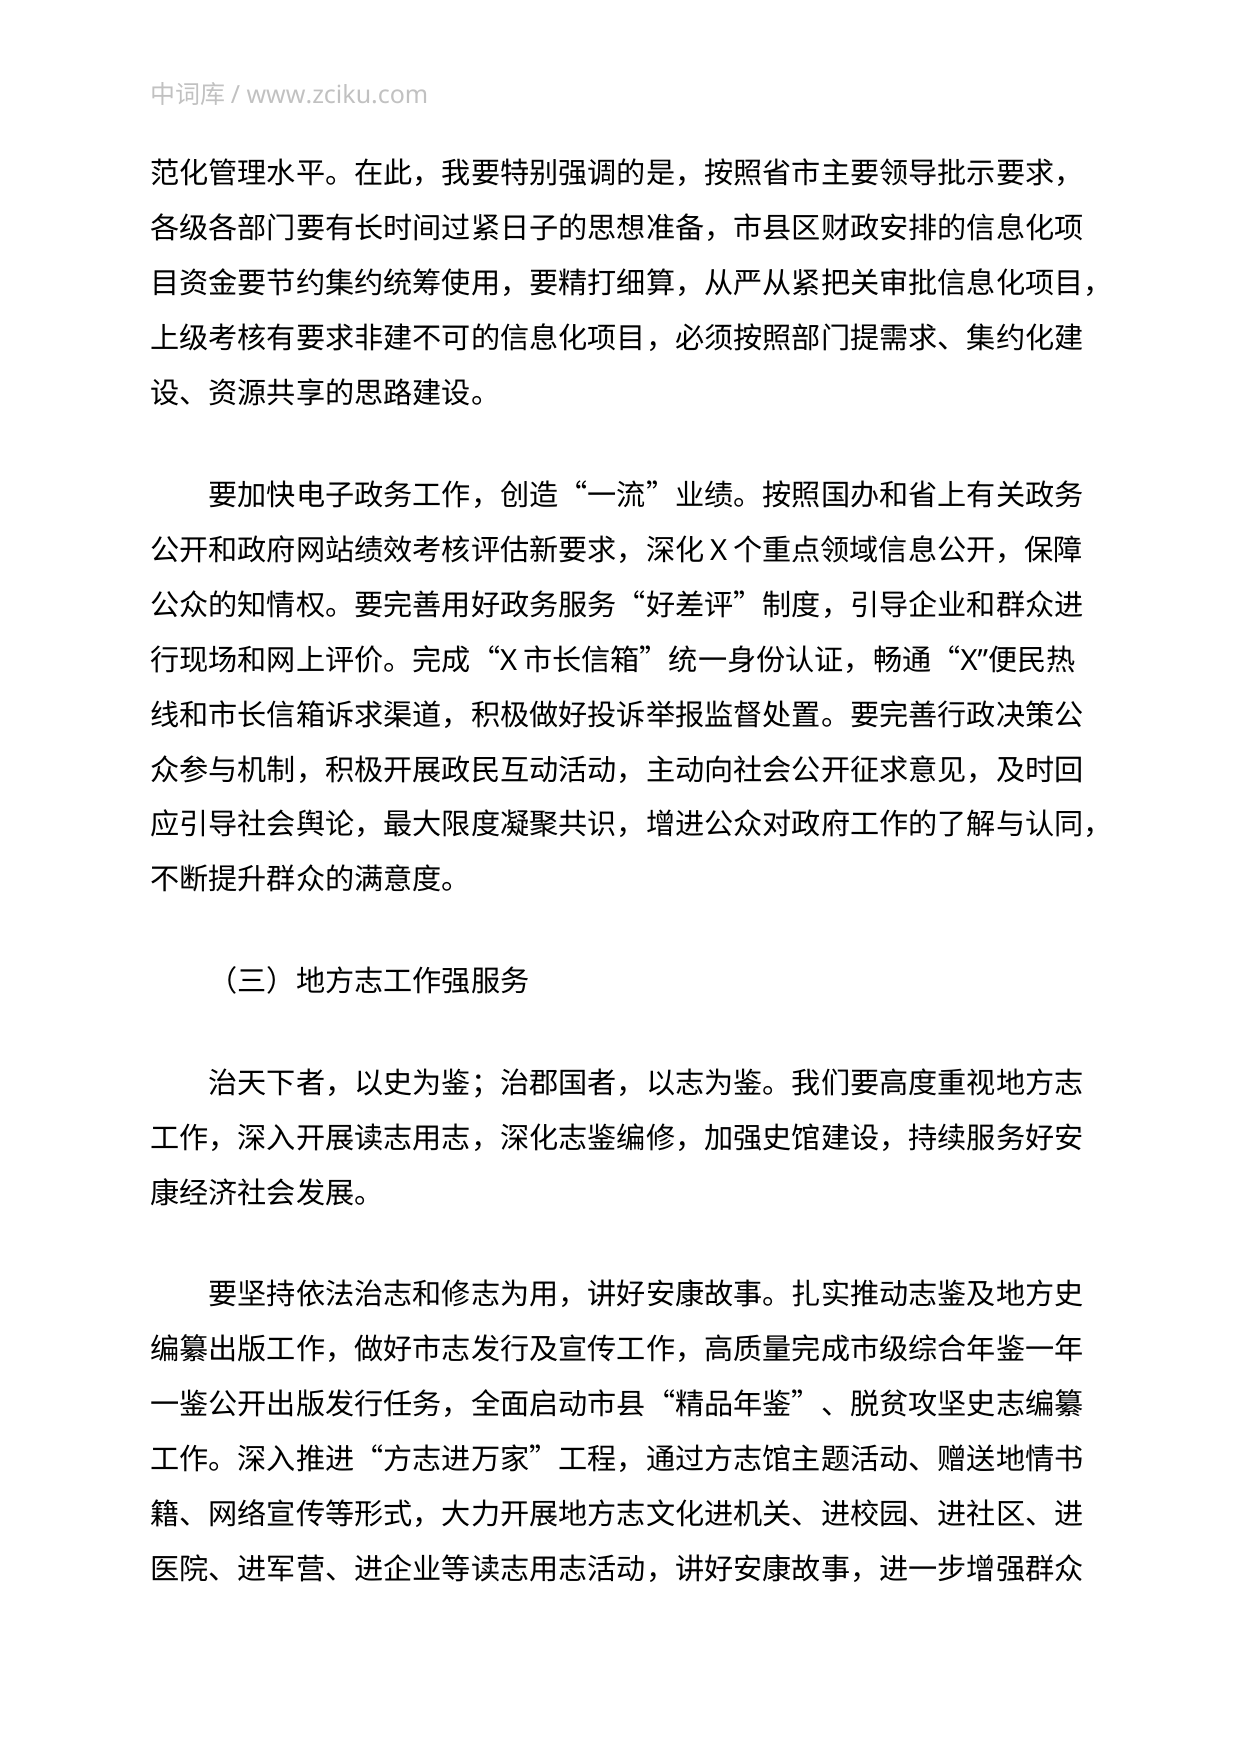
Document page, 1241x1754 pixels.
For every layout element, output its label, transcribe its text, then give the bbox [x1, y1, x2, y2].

text （三）地方志工作强服务 [150, 958, 1090, 1000]
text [150, 1271, 1090, 1588]
text 治天下者，以史为鉴；治郡国者，以志为鉴。我们要高度重视地方志工作，深入开展读志用志，深化志鉴编修，加强史馆建设，持续服务好安康经济社会发展。 [150, 1059, 1090, 1211]
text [150, 150, 1090, 412]
text 要加快电子政务工作，创造“一流”业绩。按照国办和省上有关政务公开和政府网站绩效考核评估新要求，深化X个重点领域信息公开，保障公众的知情权。要完善用好政务服务“好差评”制度，引导企业和群众进行现场和网上评价。完成“X市长信箱”统一身份认证，畅通“X”便民热线和市长信箱诉求渠道，积极做好投诉举报监督处置。要完善行政决策公众参与机制，积极开展政民互动活动，主动向社会公开征求意见，及时回应引导社会舆论，最大限度凝聚共识，增进公众对政府工作的了解与认同，不断提升群众的满意度。 [150, 471, 1090, 898]
